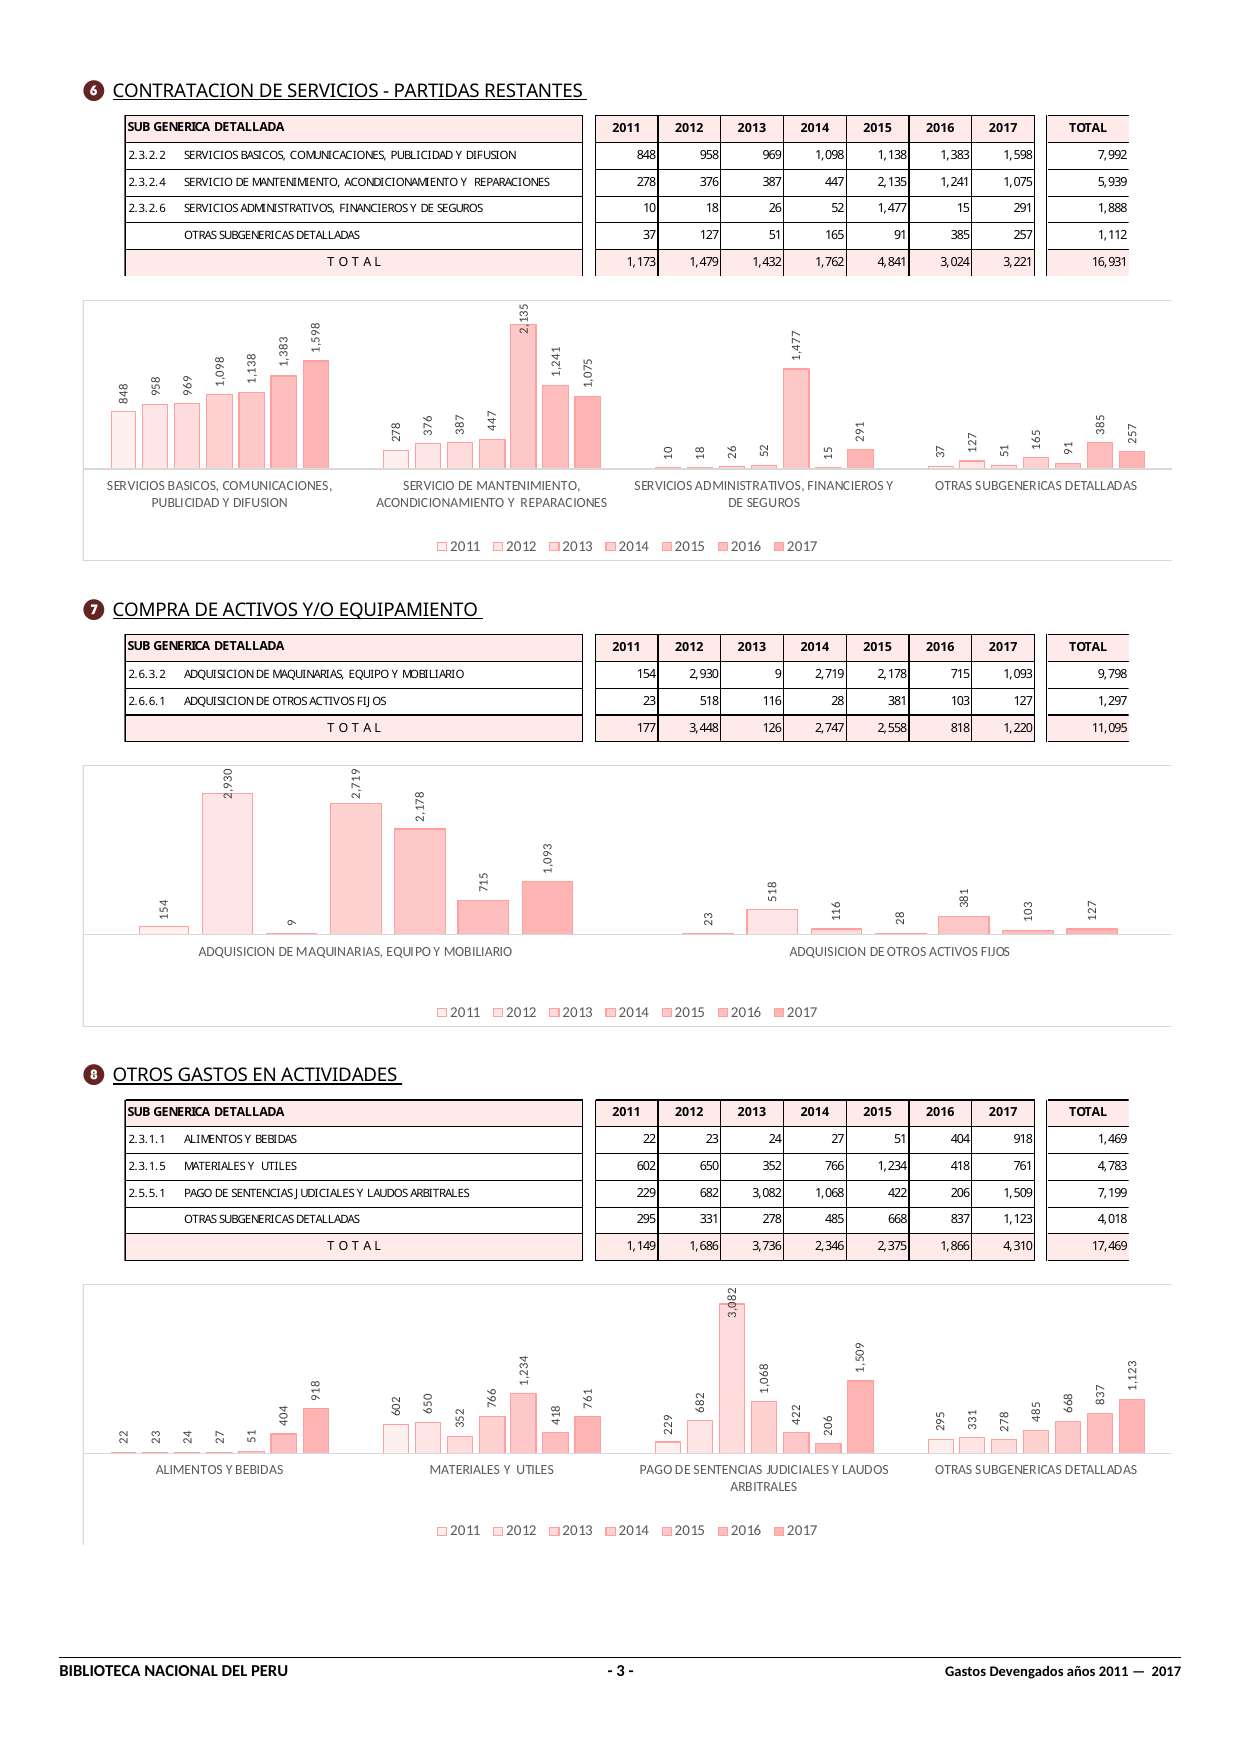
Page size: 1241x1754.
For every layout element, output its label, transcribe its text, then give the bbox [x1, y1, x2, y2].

table_header ❼ COMPRA DE ACTIVOS Y/O EQUIPAMIENTO [59, 590, 1195, 1032]
table_header ❽ OTROS GASTOS EN ACTIVIDADES [59, 1055, 1195, 1551]
table_header ❻ CONTRATACION DE SERVICIOS - PARTIDAS RESTANTES [59, 71, 1195, 567]
